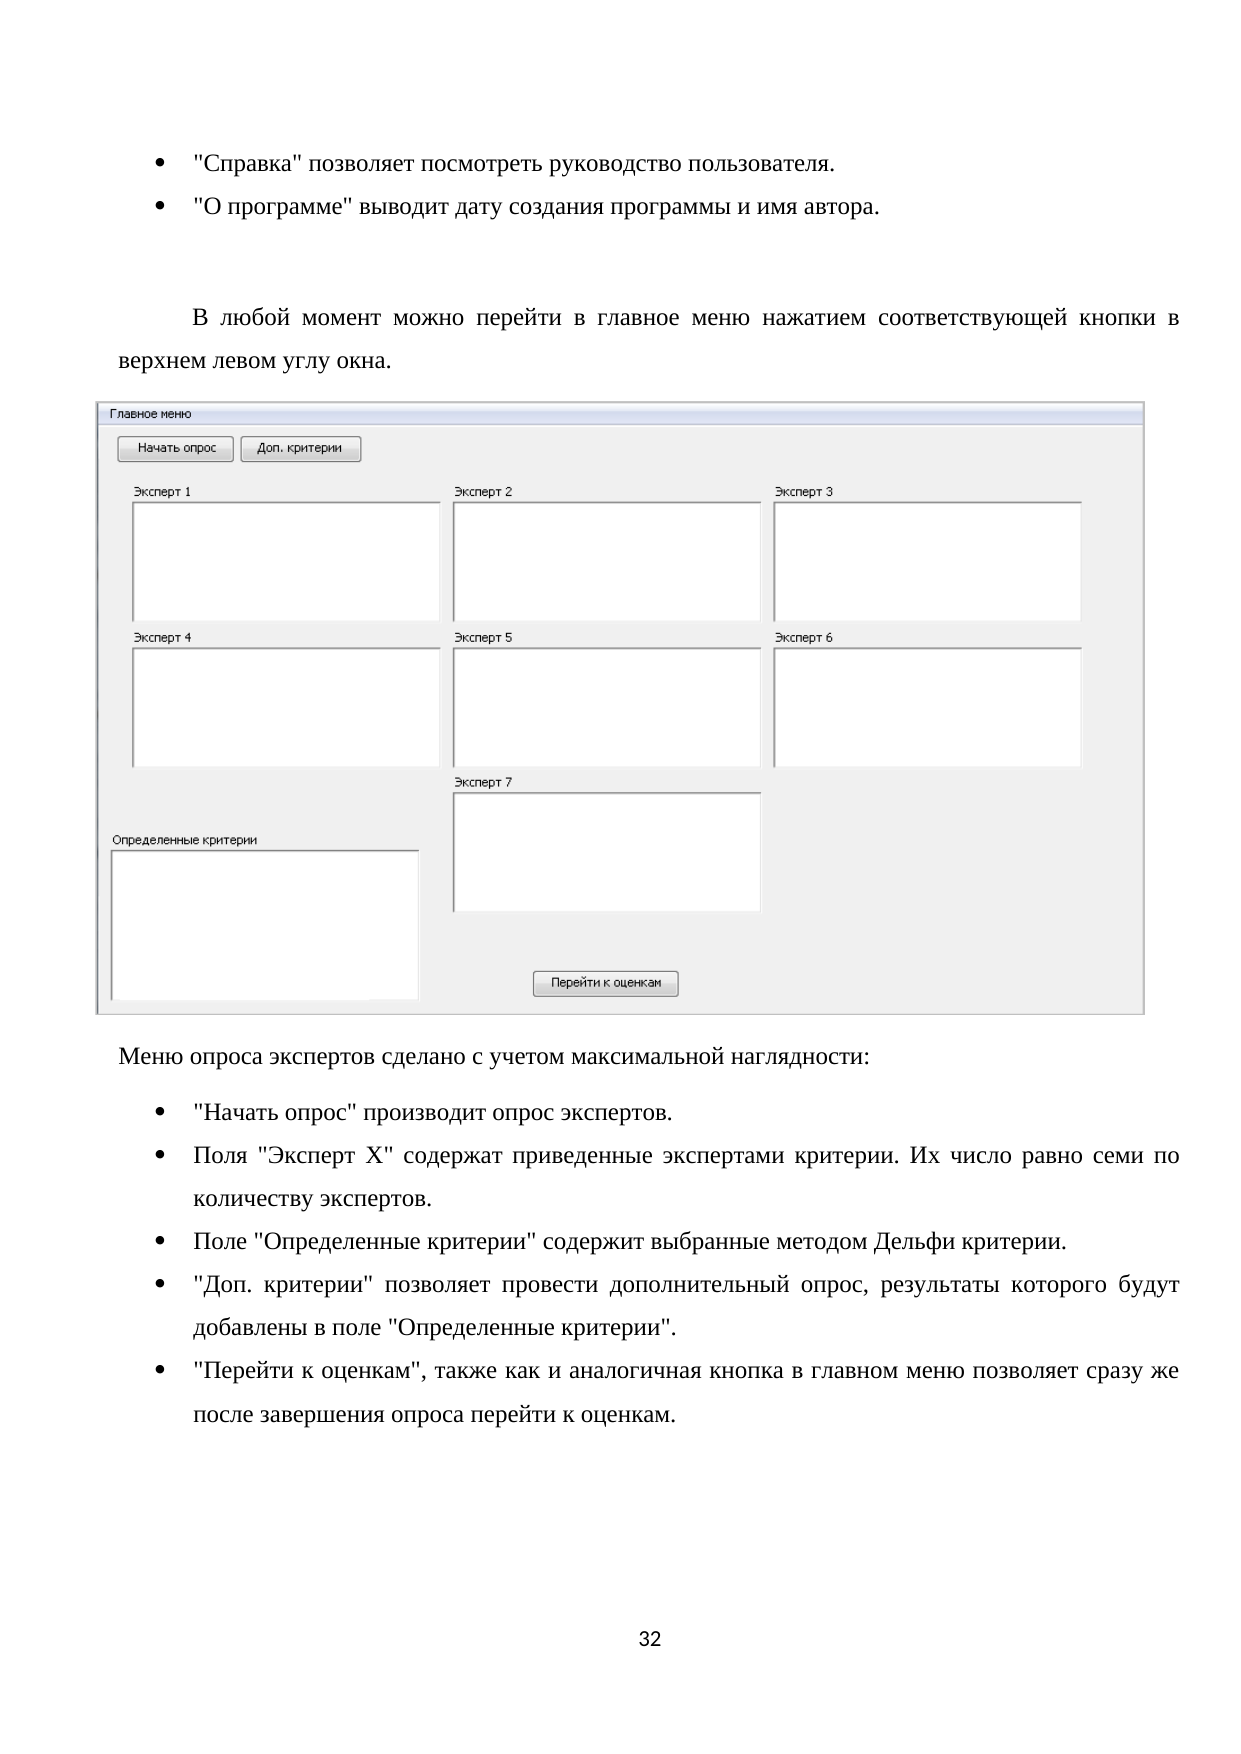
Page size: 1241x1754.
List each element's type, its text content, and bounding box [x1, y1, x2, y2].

list Поле "Определенные критерии" содержит выбранные методом Дельфи критерии. [156, 1226, 1181, 1255]
list "О программе" выводит дату создания программы и имя автора. [156, 191, 1181, 219]
list "Доп. критерии" позволяет провести дополнительный опрос, результаты которого будут добавлены в поле "Определенные критерии". [156, 1269, 1181, 1341]
list "Справка" позволяет посмотреть руководство пользователя. [156, 148, 1181, 176]
picture [95, 400, 1145, 1015]
list Поля "Эксперт X" содержат приведенные экспертами критерии. Их число равно семи по количеству экспертов. [156, 1140, 1181, 1212]
list "Начать опрос" производит опрос экспертов. [156, 1097, 1181, 1126]
text Меню опроса экспертов сделано с учетом максимальной наглядности: [118, 1041, 1181, 1070]
text В любой момент можно перейти в главное меню нажатием соответствующей кнопки в верхнем левом углу окна. [118, 302, 1181, 374]
list "Перейти к оценкам", также как и аналогичная кнопка в главном меню позволяет сразу же после завершения опроса перейти к оценкам. [156, 1356, 1181, 1427]
